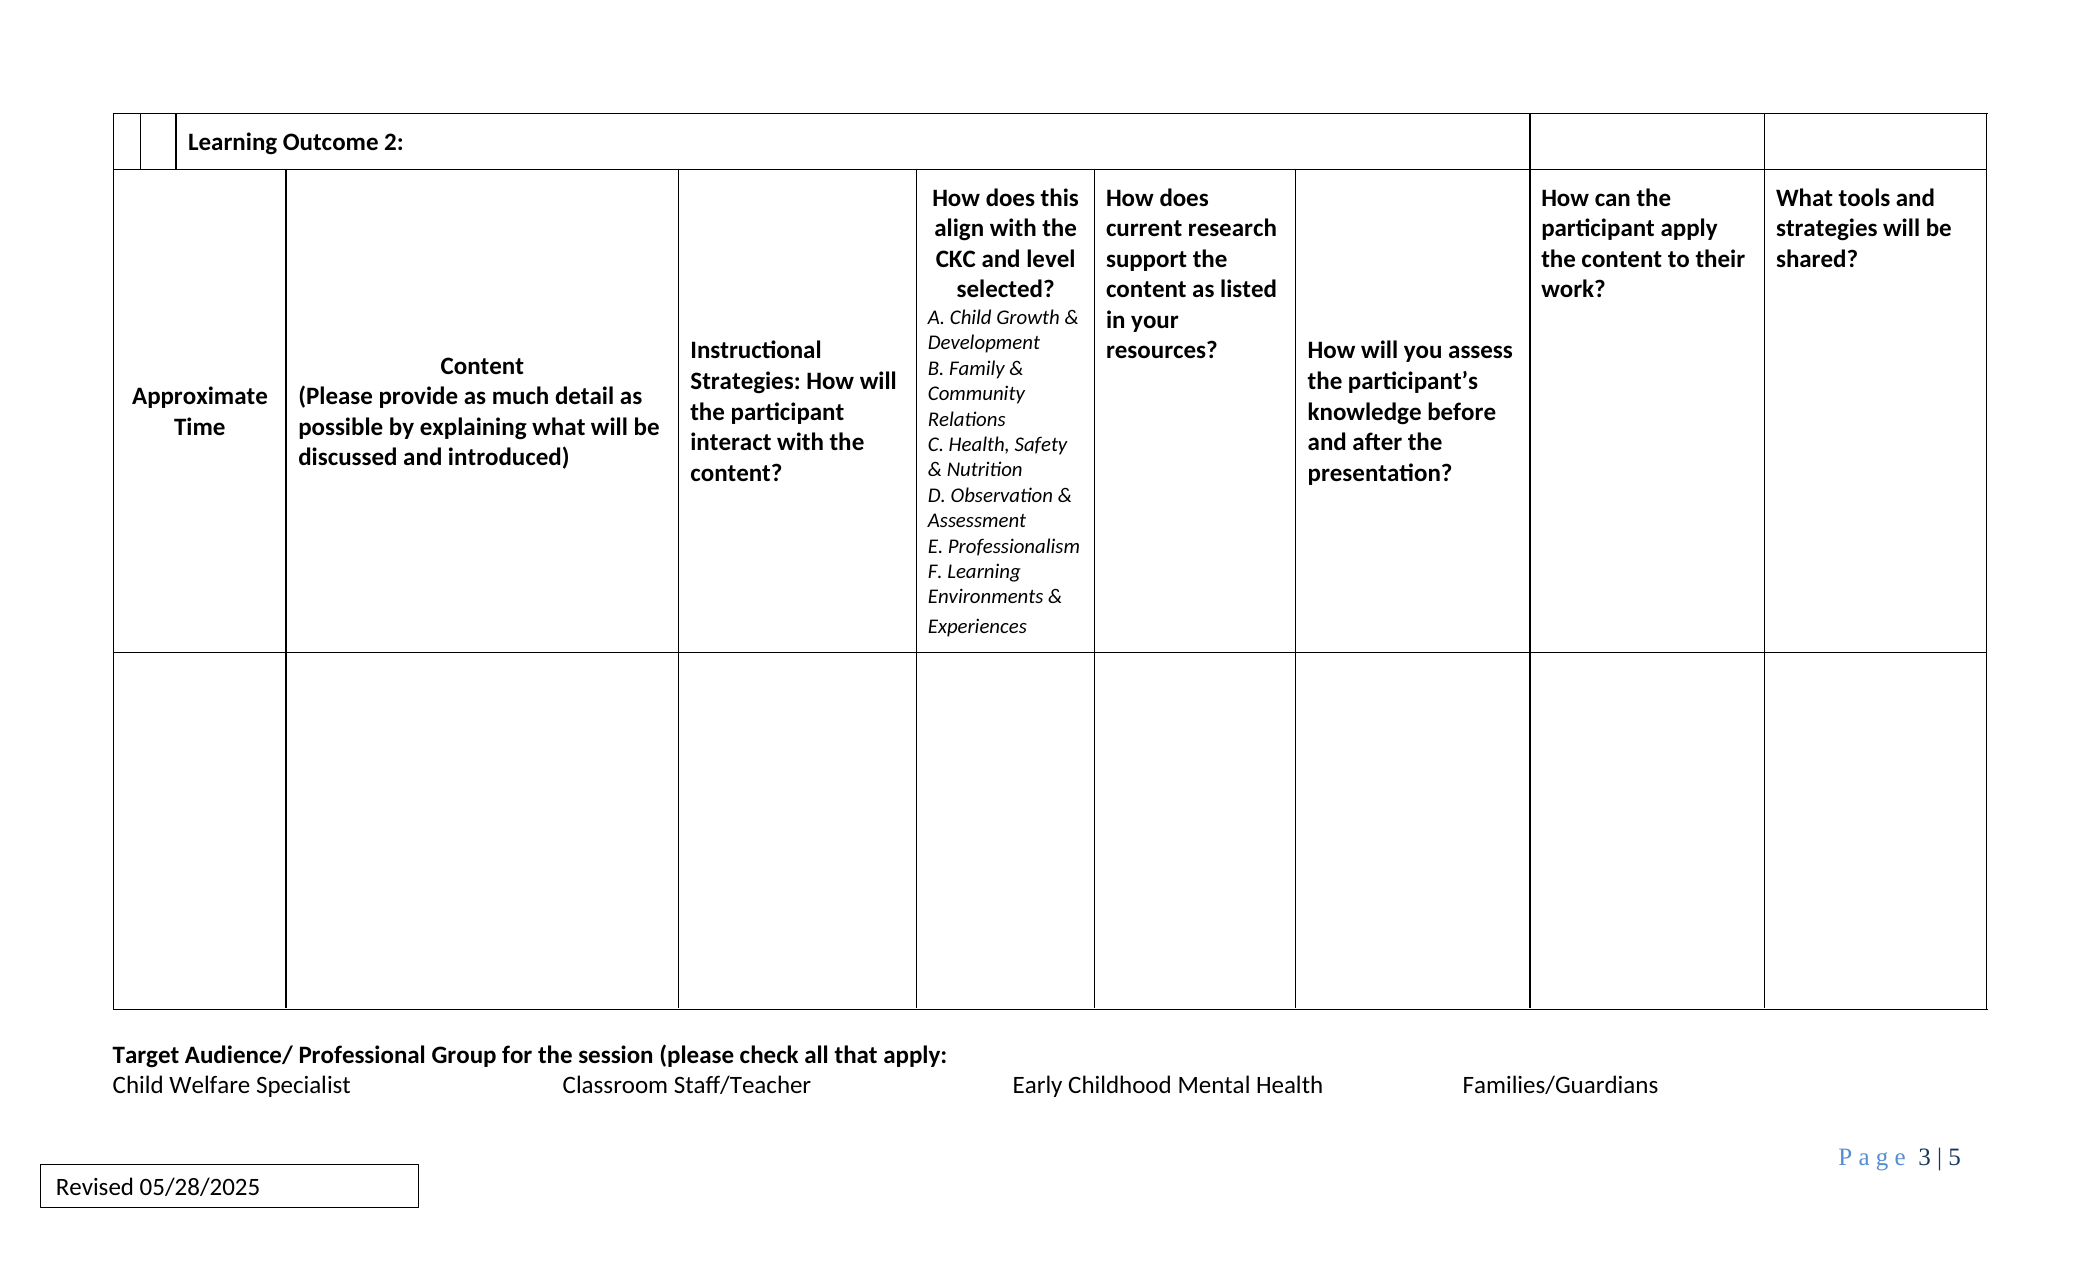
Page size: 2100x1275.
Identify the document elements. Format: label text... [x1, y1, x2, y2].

table_cell Instructional Strategies: How will the participant interact with the content? [679, 170, 916, 652]
table_cell How will you assess the participant’s knowledge before and after the presentation? [1296, 170, 1529, 652]
table_cell How does current research support the content as listed in your resources? [1095, 170, 1295, 652]
table_cell 2 [141, 114, 175, 168]
table_cell [1765, 114, 1986, 168]
table_cell [114, 653, 285, 1008]
table_cell [1095, 653, 1295, 1008]
table_cell [114, 114, 140, 168]
table_cell How does this align with the CKC and level selected? A. Child Growth & Development B. Family & Community Relations C. Health, Safety & Nutrition D. Observation & Assessment E. Professionalism F. Learning Environments & Experiences [917, 170, 1094, 652]
table_cell [1531, 653, 1764, 1008]
table_cell How can the participant apply the content to their work? [1531, 170, 1764, 652]
text Child Welfare Specialist Classroom Staff/Teacher Early Childhood Mental Health Families/Guardians [112, 1069, 1987, 1100]
table_cell [679, 653, 916, 1008]
table_cell Content (Please provide as much detail as possible by explaining what will be discussed and introduced) [287, 170, 678, 652]
table_cell [1765, 653, 1986, 1008]
table_cell What tools and strategies will be shared? [1765, 170, 1986, 652]
table_cell Approximate Time [114, 170, 285, 652]
table_cell [287, 653, 678, 1008]
table_cell Learning Outcome 2: [177, 114, 1529, 168]
table_cell [917, 653, 1094, 1008]
text Target Audience/ Professional Group for the session (please check all that apply: [112, 1039, 1987, 1069]
table_cell [1531, 114, 1764, 168]
table_cell [1296, 653, 1529, 1008]
